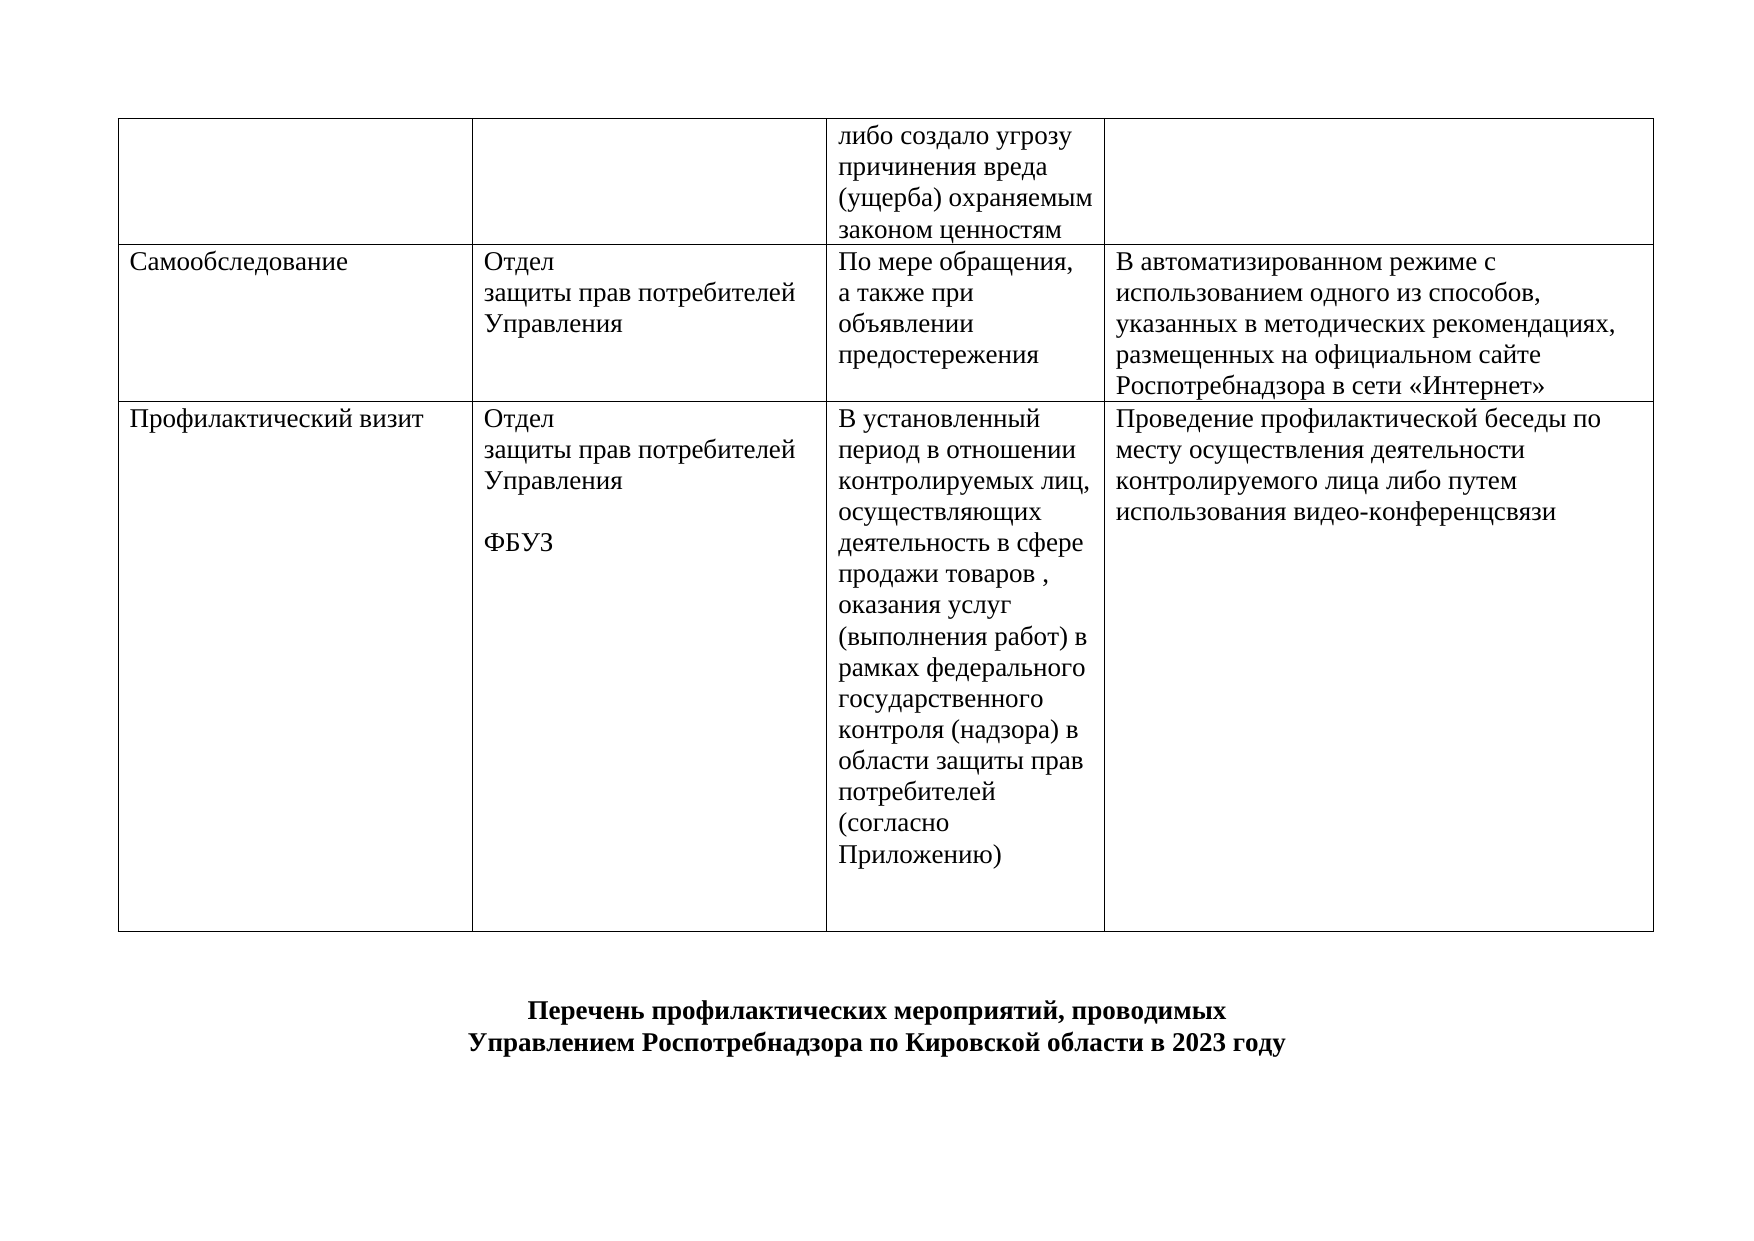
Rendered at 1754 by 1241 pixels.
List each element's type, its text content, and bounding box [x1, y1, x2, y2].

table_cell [1105, 119, 1653, 244]
table_cell По мере обращения, а также при объявлении предостережения [827, 245, 1104, 401]
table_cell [119, 119, 472, 244]
table_cell Самообследование [119, 245, 472, 401]
table_cell Отдел защиты прав потребителей Управления [473, 245, 826, 401]
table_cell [827, 119, 1104, 244]
text Управлением Роспотребнадзора по Кировской области в 2023 году [118, 1026, 1636, 1057]
table_cell Профилактический визит [119, 402, 472, 931]
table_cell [473, 119, 826, 244]
table_cell Отдел защиты прав потребителей Управления ФБУЗ [473, 402, 826, 931]
text Перечень профилактических мероприятий, проводимых [118, 994, 1636, 1026]
table_cell Проведение профилактической беседы по месту осуществления деятельности контролируемого лица либо путем использования видео-конференцсвязи [1105, 402, 1653, 931]
table_cell В установленный период в отношении контролируемых лиц, осуществляющих деятельность в сфере продажи товаров , оказания услуг (выполнения работ) в рамках федерального государственного контроля (надзора) в области защиты прав потребителей (согласно Приложению) [827, 402, 1104, 931]
table_cell В автоматизированном режиме с использованием одного из способов, указанных в методических рекомендациях, размещенных на официальном сайте Роспотребнадзора в сети «Интернет» [1105, 245, 1653, 401]
